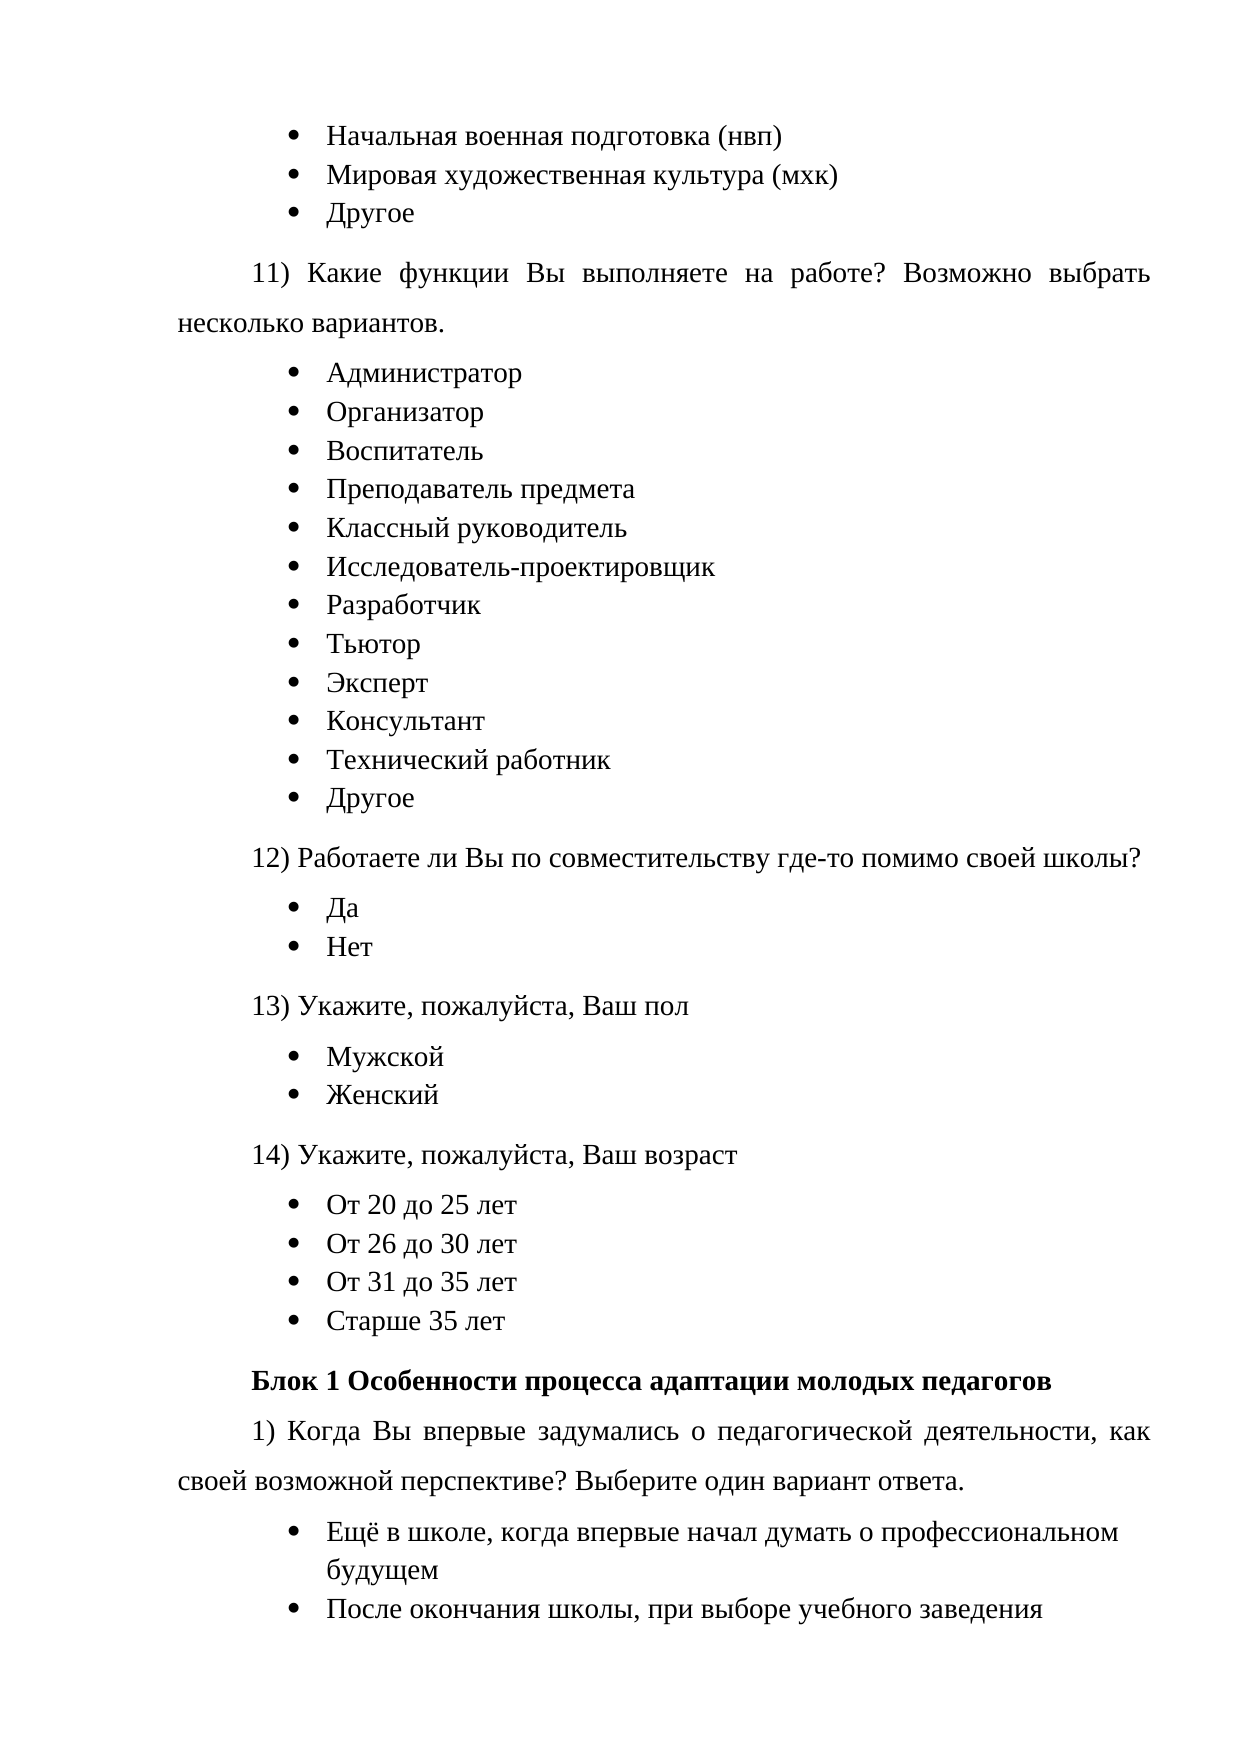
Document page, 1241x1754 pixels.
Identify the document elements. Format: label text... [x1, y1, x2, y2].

list Преподаватель предмета [288, 471, 1152, 505]
list Нет [288, 929, 1152, 963]
list От 20 до 25 лет [288, 1187, 1152, 1221]
text 1) Когда Вы впервые задумались о педагогической деятельности, как своей возможной перспективе? Выберите один вариант ответа. [177, 1413, 1152, 1497]
list Классный руководитель [288, 510, 1152, 544]
list Воспитатель [288, 433, 1152, 466]
list Технический работник [288, 742, 1152, 776]
list От 31 до 35 лет [288, 1264, 1152, 1298]
list Начальная военная подготовка (нвп) [288, 118, 1152, 152]
text 12) Работаете ли Вы по совместительству где-то помимо своей школы? [177, 840, 1152, 874]
list Старше 35 лет [288, 1303, 1152, 1337]
text 14) Укажите, пожалуйста, Ваш возраст [177, 1137, 1152, 1171]
list Да [288, 890, 1152, 924]
list Мужской [288, 1039, 1152, 1072]
list Администратор [288, 356, 1152, 389]
list После окончания школы, при выборе учебного заведения [288, 1591, 1152, 1624]
text 11) Какие функции Вы выполняете на работе? Возможно выбрать несколько вариантов. [177, 255, 1152, 339]
list Женский [288, 1077, 1152, 1111]
list Ещё в школе, когда впервые начал думать о профессиональном будущем [288, 1514, 1152, 1586]
text Блок 1 Особенности процесса адаптации молодых педагогов [177, 1363, 1152, 1396]
list Мировая художественная культура (мхк) [288, 157, 1152, 190]
list Организатор [288, 394, 1152, 428]
list Тьютор [288, 626, 1152, 660]
list Другое [288, 195, 1152, 229]
list Консультант [288, 703, 1152, 737]
list Эксперт [288, 665, 1152, 698]
list Исследователь-проектировщик [288, 549, 1152, 582]
list От 26 до 30 лет [288, 1226, 1152, 1259]
list Разработчик [288, 587, 1152, 621]
list Другое [288, 781, 1152, 814]
text 13) Укажите, пожалуйста, Ваш пол [177, 988, 1152, 1022]
